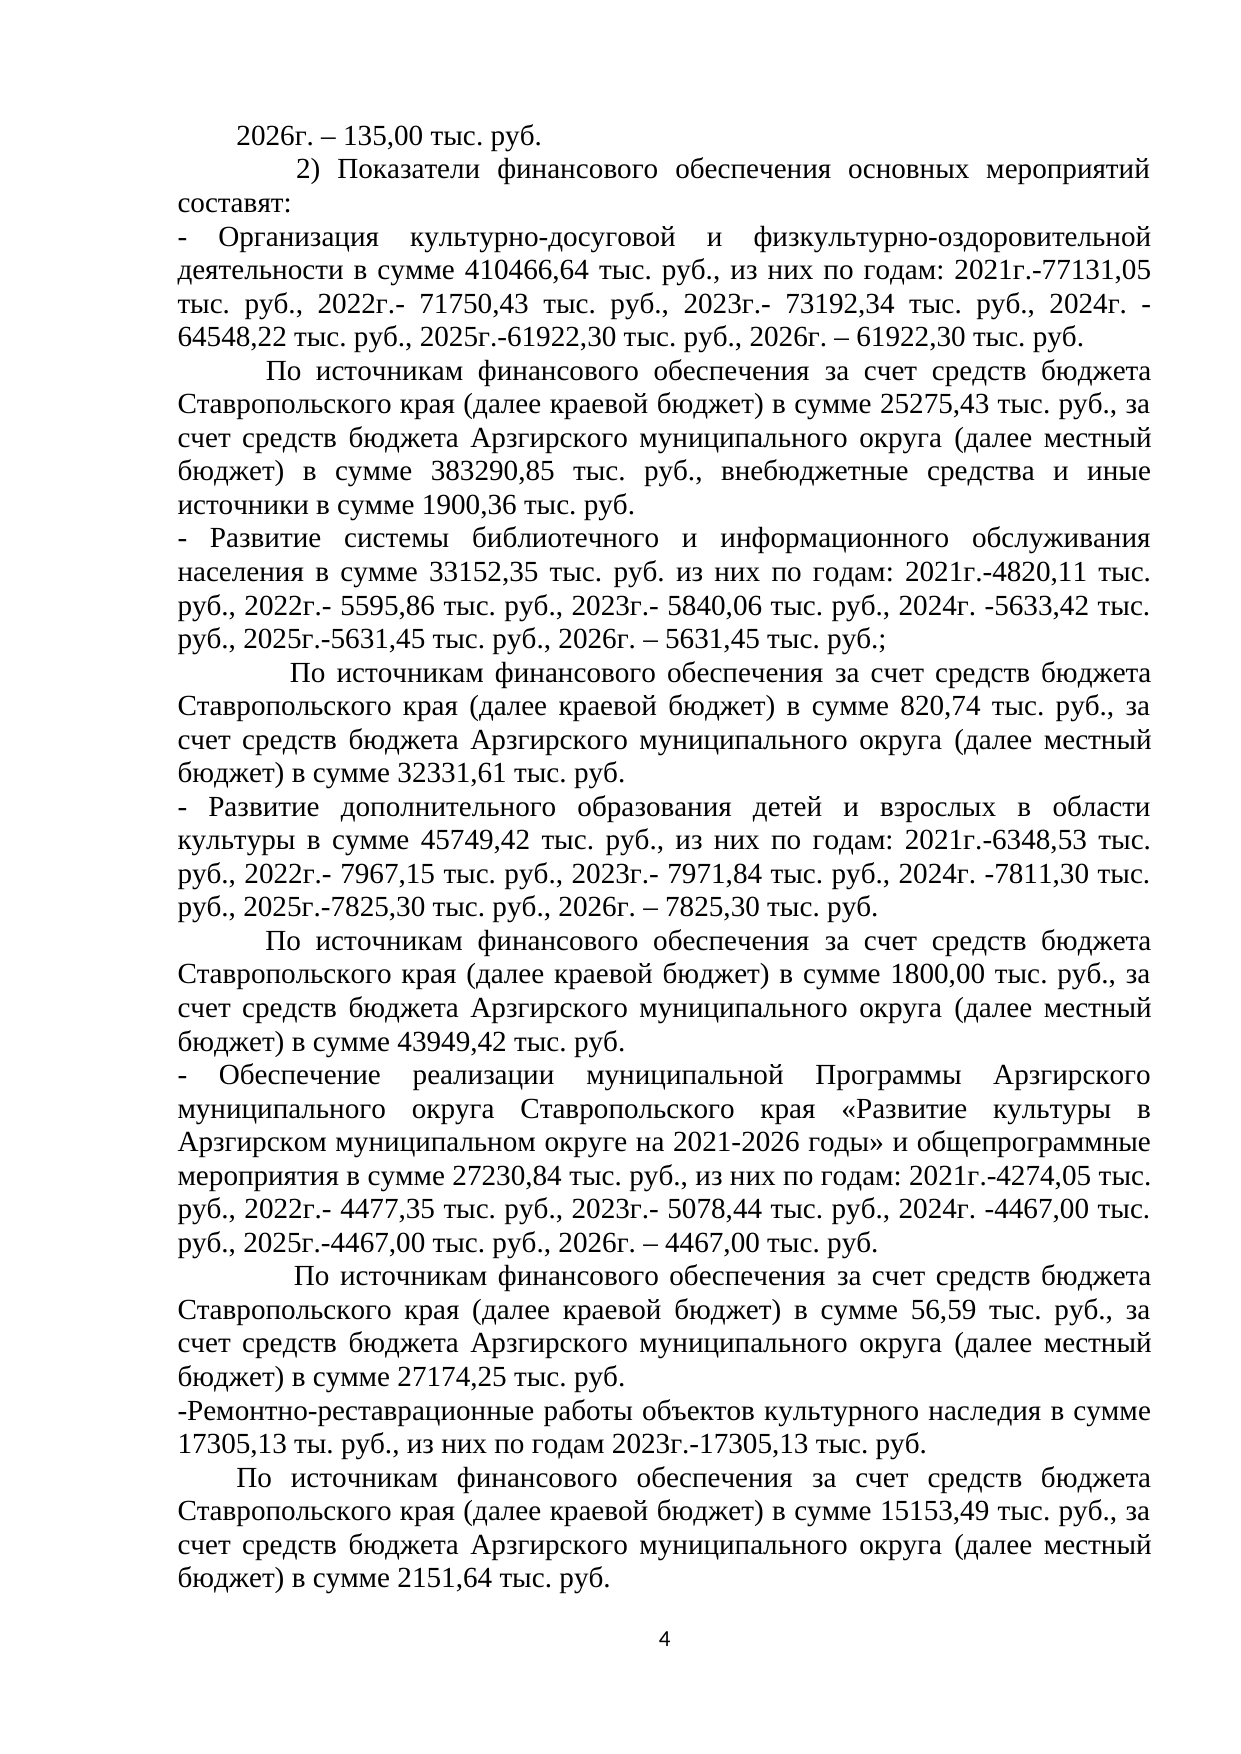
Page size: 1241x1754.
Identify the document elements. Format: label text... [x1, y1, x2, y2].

list -Ремонтно-реставрационные работы объектов культурного наследия в сумме 17305,13 ты. руб., из них по годам 2023г.-17305,13 тыс. руб. [177, 1393, 1152, 1460]
list По источникам финансового обеспечения за счет средств бюджета Ставропольского края (далее краевой бюджет) в сумме 820,74 тыс. руб., за счет средств бюджета Арзгирского муниципального округа (далее местный бюджет) в сумме 32331,61 тыс. руб. [177, 655, 1152, 789]
list - Развитие дополнительного образования детей и взрослых в области культуры в сумме 45749,42 тыс. руб., из них по годам: 2021г.-6348,53 тыс. руб., 2022г.- 7967,15 тыс. руб., 2023г.- 7971,84 тыс. руб., 2024г. -7811,30 тыс. руб., 2025г.-7825,30 тыс. руб., 2026г. – 7825,30 тыс. руб. [177, 789, 1152, 923]
list - Обеспечение реализации муниципальной Программы Арзгирского муниципального округа Ставропольского края «Развитие культуры в Арзгирском муниципальном округе на 2021-2026 годы» и общепрограммные мероприятия в сумме 27230,84 тыс. руб., из них по годам: 2021г.-4274,05 тыс. руб., 2022г.- 4477,35 тыс. руб., 2023г.- 5078,44 тыс. руб., 2024г. -4467,00 тыс. руб., 2025г.-4467,00 тыс. руб., 2026г. – 4467,00 тыс. руб. [177, 1057, 1152, 1258]
list По источникам финансового обеспечения за счет средств бюджета Ставропольского края (далее краевой бюджет) в сумме 56,59 тыс. руб., за счет средств бюджета Арзгирского муниципального округа (далее местный бюджет) в сумме 27174,25 тыс. руб. [177, 1258, 1152, 1393]
text По источникам финансового обеспечения за счет средств бюджета Ставропольского края (далее краевой бюджет) в сумме 15153,49 тыс. руб., за счет средств бюджета Арзгирского муниципального округа (далее местный бюджет) в сумме 2151,64 тыс. руб. [177, 1460, 1152, 1594]
list - Организация культурно-досуговой и физкультурно-оздоровительной деятельности в сумме 410466,64 тыс. руб., из них по годам: 2021г.-77131,05 тыс. руб., 2022г.- 71750,43 тыс. руб., 2023г.- 73192,34 тыс. руб., 2024г. -64548,22 тыс. руб., 2025г.-61922,30 тыс. руб., 2026г. – 61922,30 тыс. руб. [177, 219, 1152, 353]
text 2026г. – 135,00 тыс. руб. [177, 118, 1152, 152]
list По источникам финансового обеспечения за счет средств бюджета Ставропольского края (далее краевой бюджет) в сумме 1800,00 тыс. руб., за счет средств бюджета Арзгирского муниципального округа (далее местный бюджет) в сумме 43949,42 тыс. руб. [177, 923, 1152, 1057]
list - Развитие системы библиотечного и информационного обслуживания населения в сумме 33152,35 тыс. руб. из них по годам: 2021г.-4820,11 тыс. руб., 2022г.- 5595,86 тыс. руб., 2023г.- 5840,06 тыс. руб., 2024г. -5633,42 тыс. руб., 2025г.-5631,45 тыс. руб., 2026г. – 5631,45 тыс. руб.; [177, 521, 1152, 655]
list По источникам финансового обеспечения за счет средств бюджета Ставропольского края (далее краевой бюджет) в сумме 25275,43 тыс. руб., за счет средств бюджета Арзгирского муниципального округа (далее местный бюджет) в сумме 383290,85 тыс. руб., внебюджетные средства и иные источники в сумме 1900,36 тыс. руб. [177, 353, 1152, 521]
text 2) Показатели финансового обеспечения основных мероприятий составят: [177, 152, 1152, 219]
